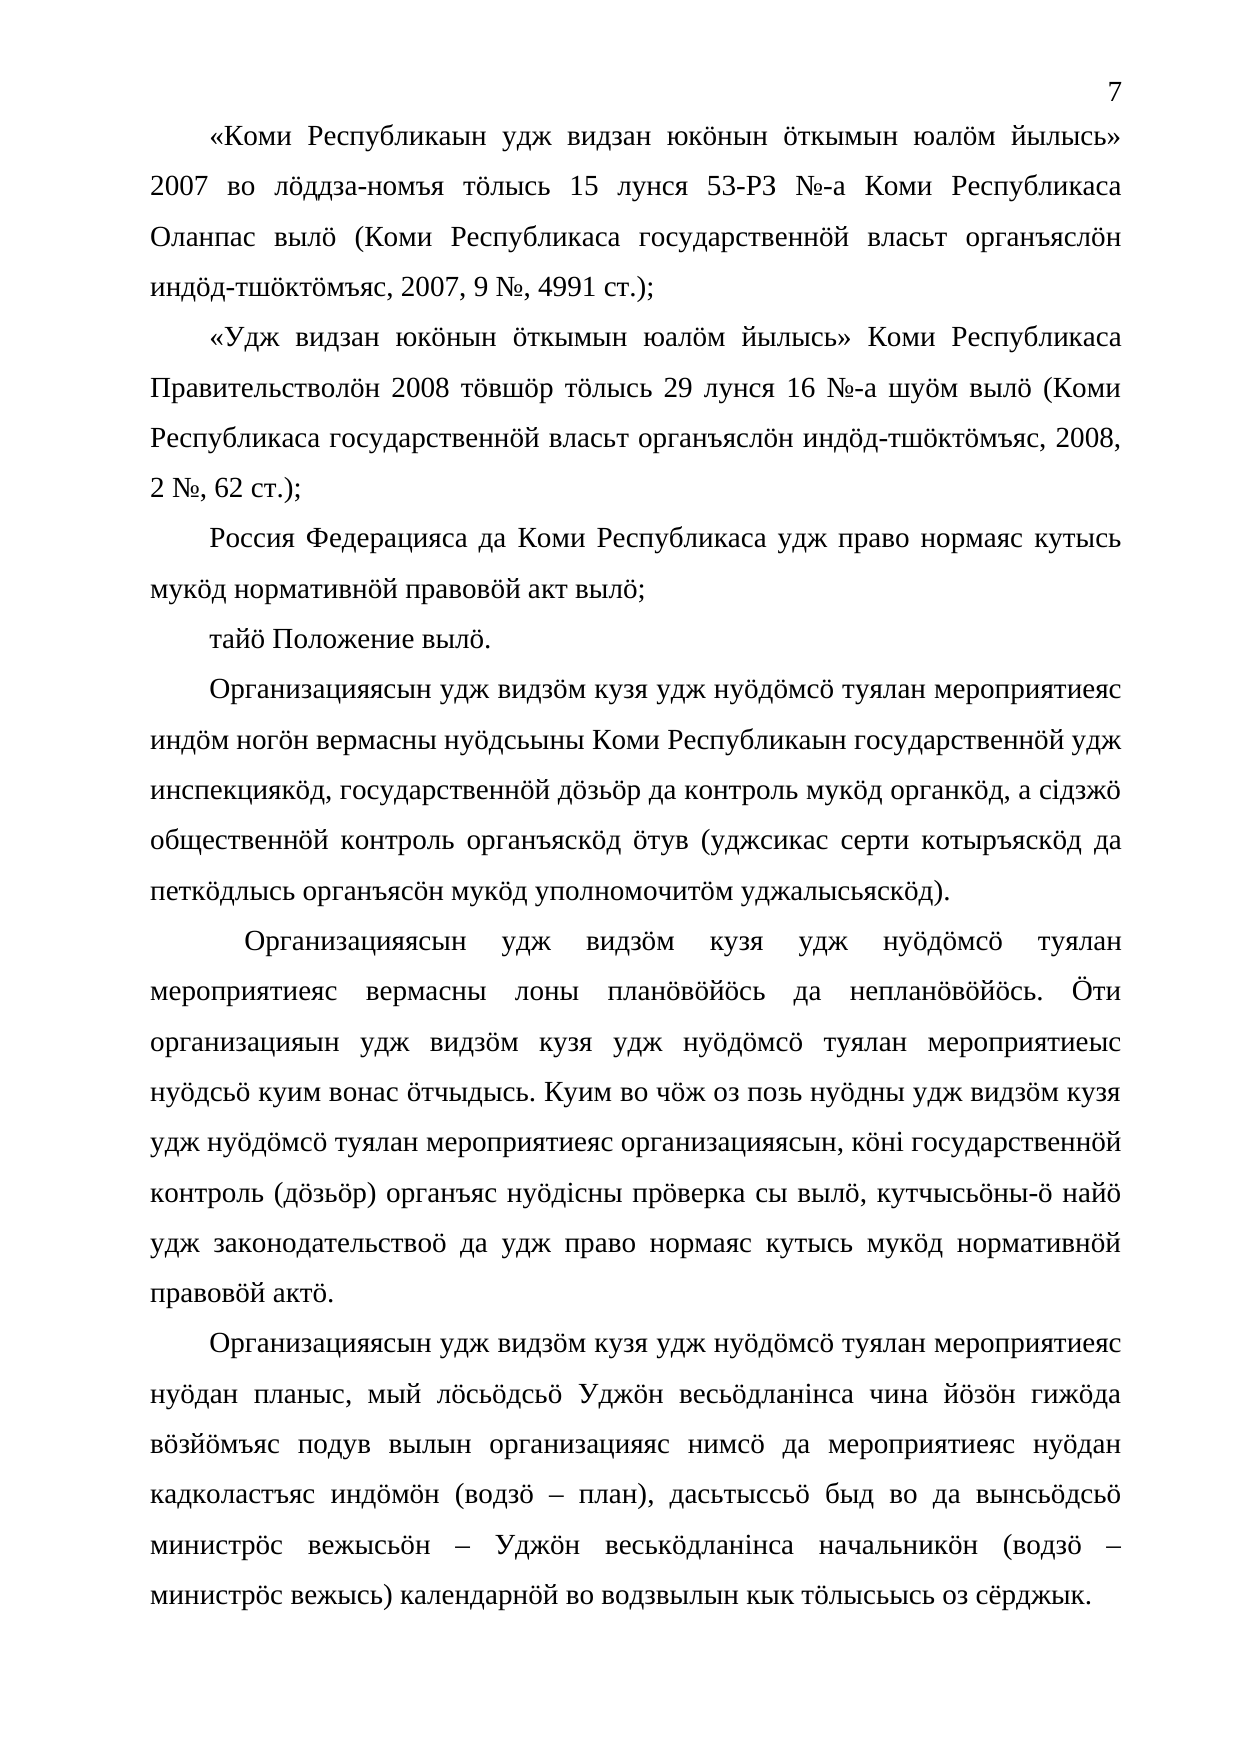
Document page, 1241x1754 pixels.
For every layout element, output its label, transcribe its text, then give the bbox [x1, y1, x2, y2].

text Россия Федерацияса да Коми Республикаса удж право нормаяс кутысь мукöд нормативнöй правовöй акт вылö; [150, 521, 1122, 604]
text Организацияясын удж видзöм кузя удж нуöдöмсö туялан мероприятиеяс нуöдан планыс, мый лöсьöдсьö Уджöн весьöдланiнса чина йöзöн гижöда вöзйöмъяс подув вылын организацияяс нимсö да мероприятиеяс нуöдан кадколастъяс индöмöн (водзö – план), дасьтыссьö быд во да вынсьöдсьö министрöс вежысьöн – Уджöн веськöдланiнса начальникöн (водзö – министрöс вежысь) календарнöй во водзвылын кык тöлысьысь оз сёрджык. [150, 1326, 1122, 1611]
text «Удж видзан юкöнын öткымын юалöм йылысь» Коми Республикаса Правительстволöн 2008 тöвшöр тöлысь 29 лунся 16 №-а шуöм вылö (Коми Республикаса государственнöй власьт органъяслöн индöд-тшöктöмъяс, 2008, 2 №, 62 ст.); [150, 319, 1122, 504]
text Организацияясын удж видзöм кузя удж нуöдöмсö туялан мероприятиеяс индöм ногöн вермасны нуöдсьыны Коми Республикаын государственнöй удж инспекциякöд, государственнöй дöзьöр да контроль мукöд органкöд, а сiдзжö общественнöй контроль органъяскöд öтув (уджсикас серти котыръяскöд да петкöдлысь органъясöн мукöд уполномочитöм уджалысьяскöд). [150, 672, 1122, 906]
text тайö Положение вылö. [150, 621, 1122, 655]
text Организацияясын удж видзöм кузя удж нуöдöмсö туялан мероприятиеяс вермасны лоны планöвöйöсь да непланöвöйöсь. Öти организацияын удж видзöм кузя удж нуöдöмсö туялан мероприятиеыс нуöдсьö куим вонас öтчыдысь. Куим во чöж оз позь нуöдны удж видзöм кузя удж нуöдöмсö туялан мероприятиеяс организацияясын, кöнi государственнöй контроль (дöзьöр) органъяс нуöдiсны прöверка сы вылö, кутчысьöны-ö найö удж законодательствоö да удж право нормаяс кутысь мукöд нормативнöй правовöй актö. [150, 923, 1122, 1309]
text «Коми Республикаын удж видзан юкöнын öткымын юалöм йылысь» 2007 во лöддза-номъя тöлысь 15 лунся 53-РЗ №-а Коми Республикаса Оланпас вылö (Коми Республикаса государственнöй власьт органъяслöн индöд-тшöктöмъяс, 2007, 9 №, 4991 ст.); [150, 118, 1122, 303]
